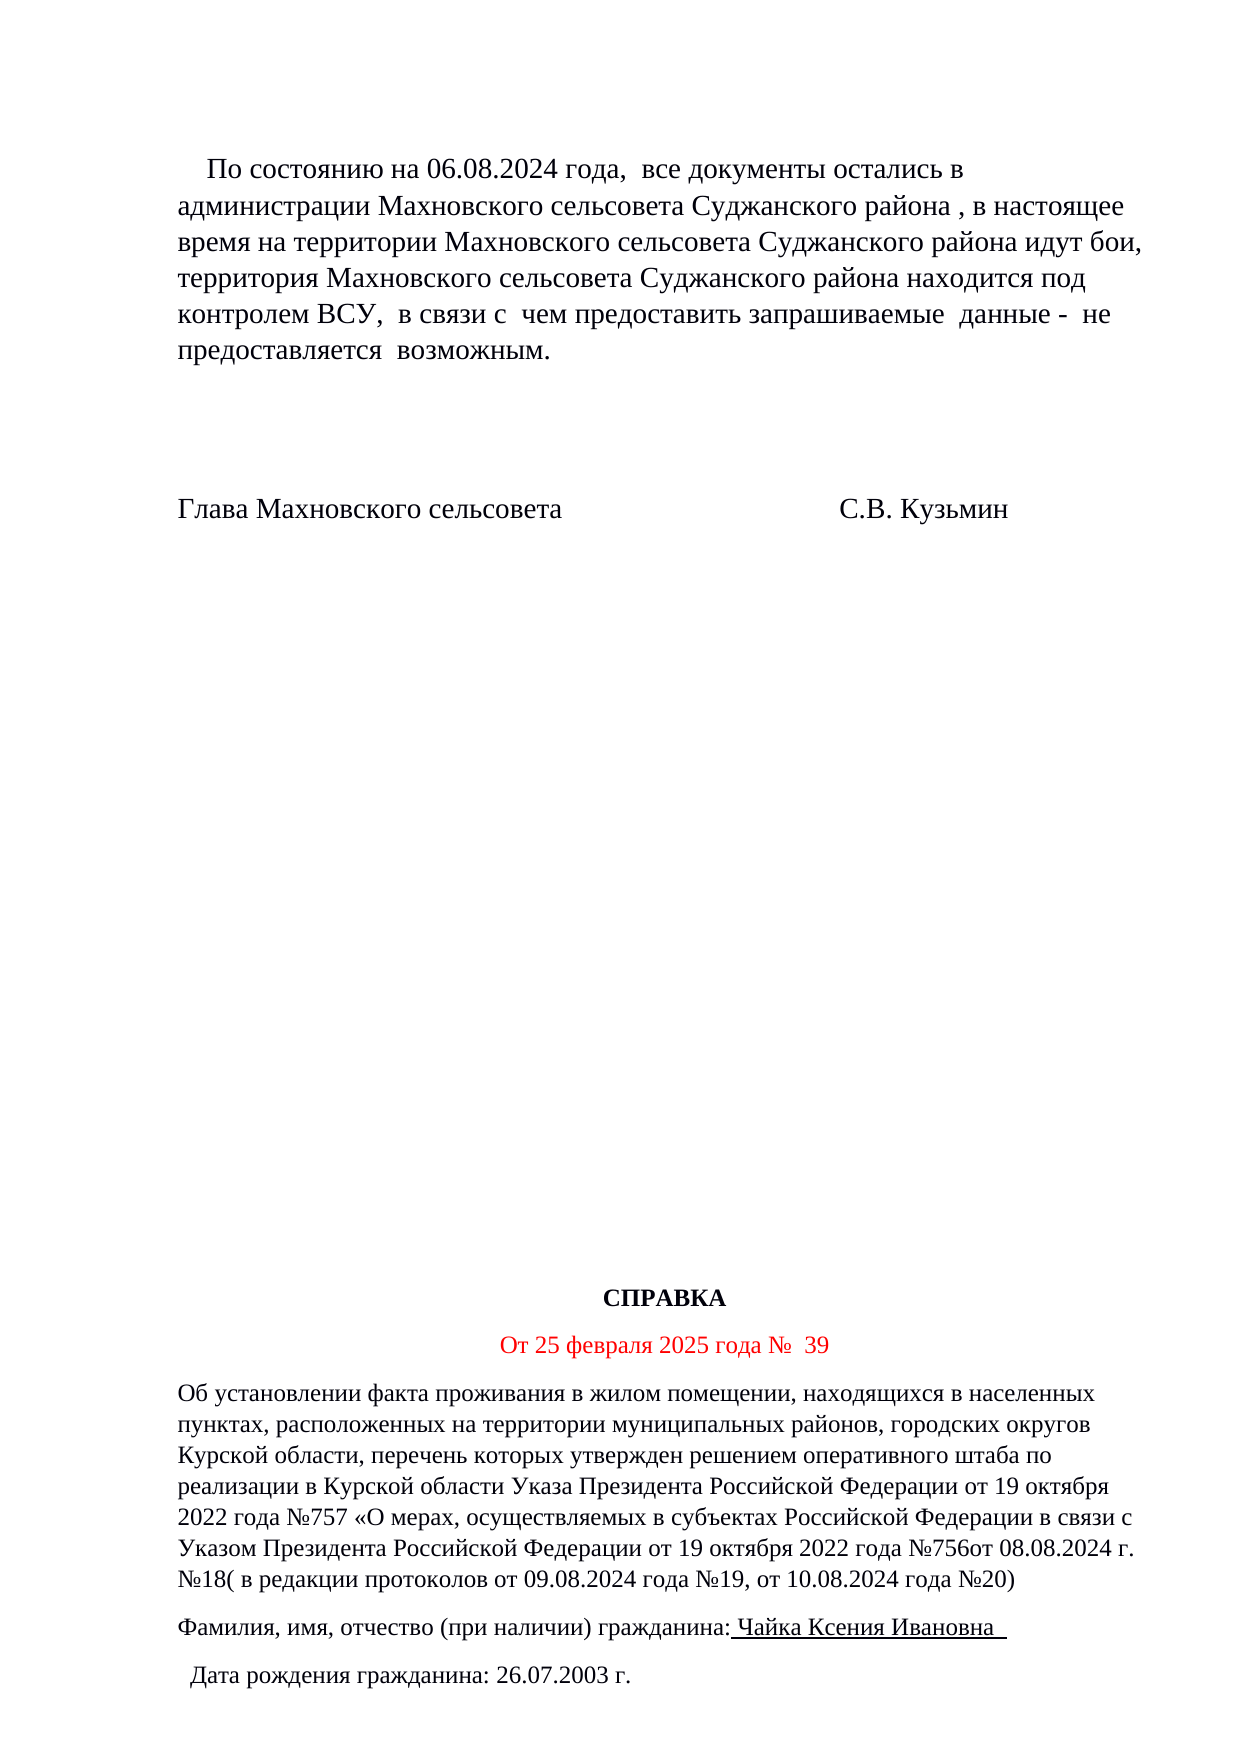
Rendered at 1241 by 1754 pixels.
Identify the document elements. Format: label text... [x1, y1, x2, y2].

text СПРАВКА [177, 1283, 1152, 1312]
text От 25 февраля 2025 года № 39 [177, 1331, 1152, 1359]
text Дата рождения гражданина: 26.07.2003 г. [177, 1660, 1152, 1689]
text Фамилия, имя, отчество (при наличии) гражданина: Чайка Ксения Ивановна [177, 1612, 1152, 1641]
text Глава Махновского сельсовета С.В. Кузьмин [177, 491, 1152, 524]
text Об установлении факта проживания в жилом помещении, находящихся в населенных пунктах, расположенных на территории муниципальных районов, городских округов Курской области, перечень которых утвержден решением оперативного штаба по реализации в Курской области Указа Президента Российской Федерации от 19 октября 2022 года №757 «О мерах, осуществляемых в субъектах Российской Федерации в связи с Указом Президента Российской Федерации от 19 октября 2022 года №756от 08.08.2024 г. №18( в редакции протоколов от 09.08.2024 года №19, от 10.08.2024 года №20) [177, 1378, 1152, 1593]
text По состоянию на 06.08.2024 года, все документы остались в администрации Махновского сельсовета Суджанского района , в настоящее время на территории Махновского сельсовета Суджанского района идут бои, территория Махновского сельсовета Суджанского района находится под контролем ВСУ, в связи с чем предоставить запрашиваемые данные - не предоставляется возможным. [177, 152, 1152, 366]
